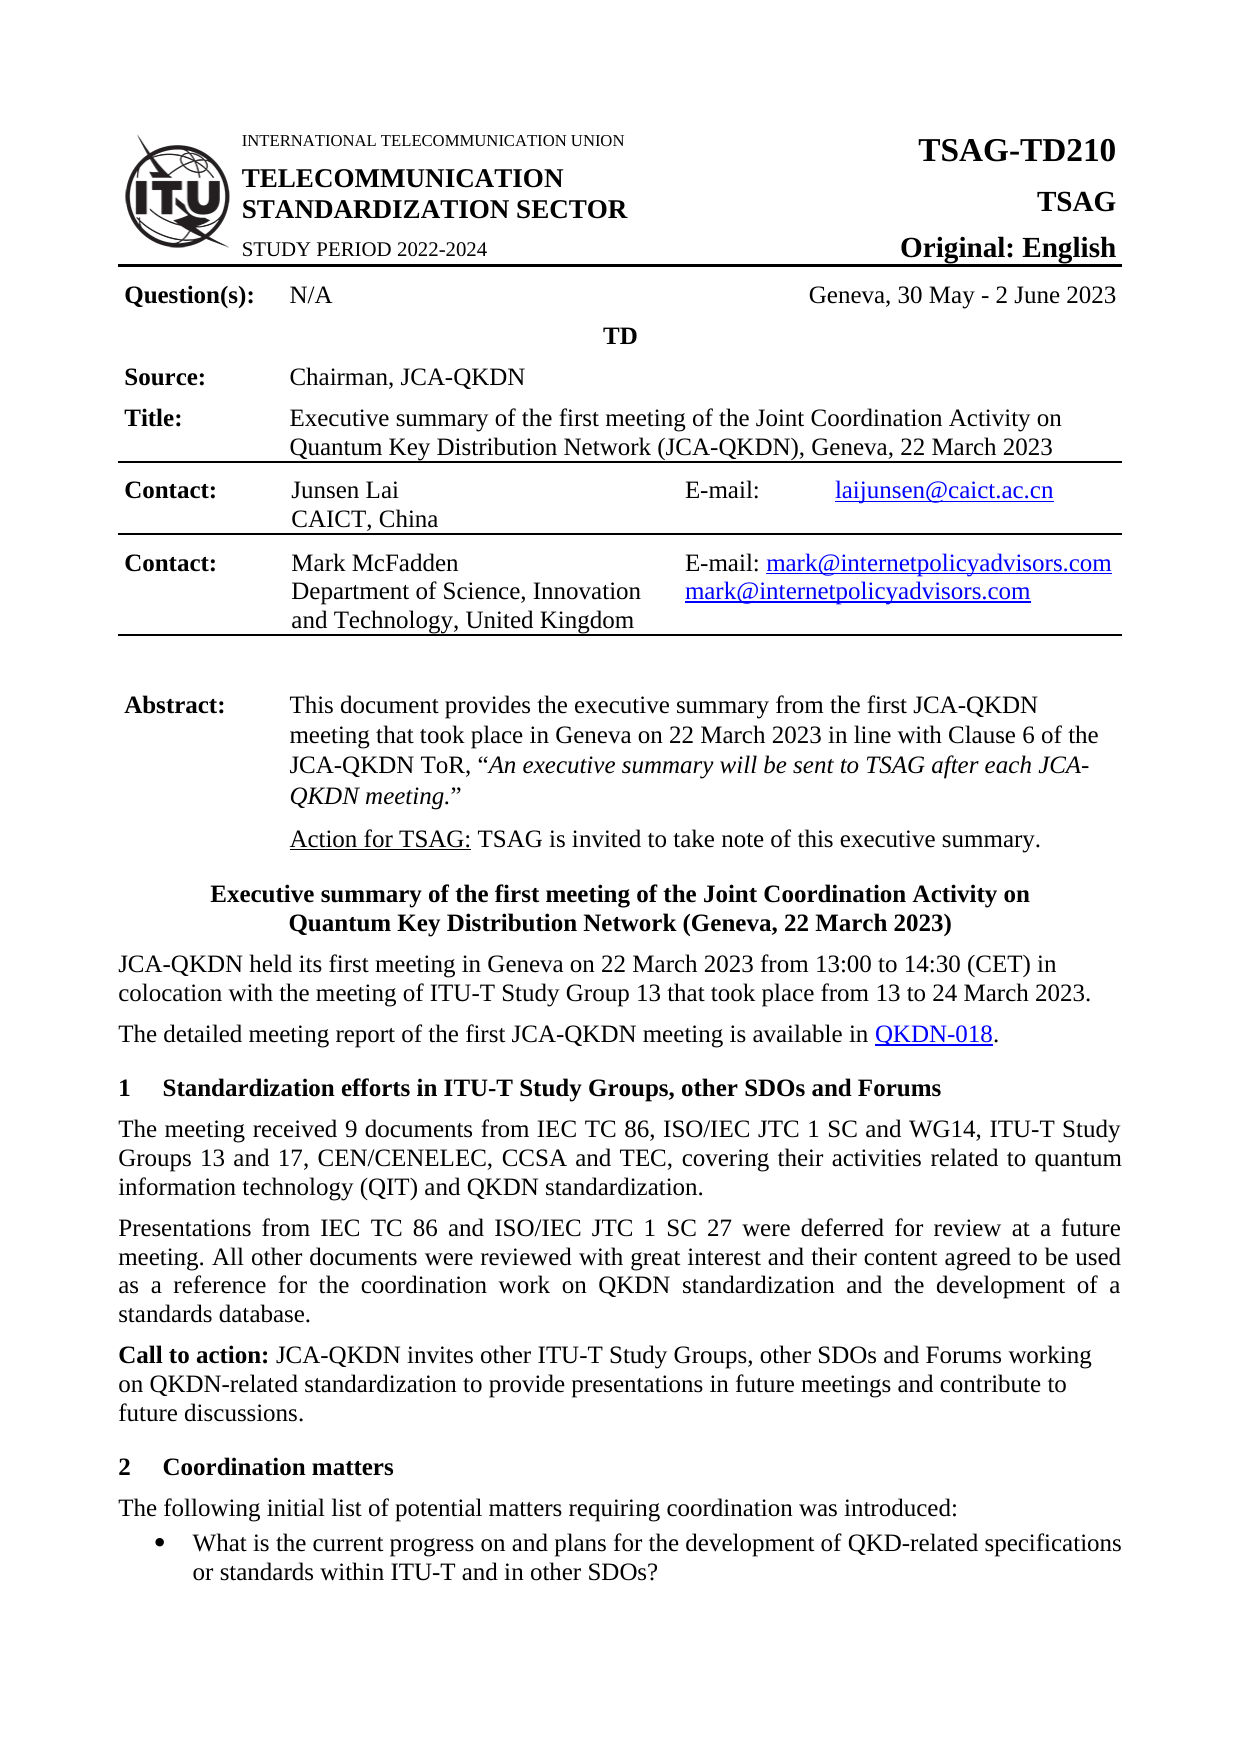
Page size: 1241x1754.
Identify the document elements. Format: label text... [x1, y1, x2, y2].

table_cell E-mail: laijunsen@caict.ac.cn [679, 463, 1122, 533]
text JCA-QKDN held its first meeting in Geneva on 22 March 2023 from 13:00 to 14:30 (CET) in colocation with the meeting of ITU-T Study Group 13 that took place from 13 to 24 March 2023. [118, 949, 1122, 1007]
subtitle Coordination matters [118, 1452, 1122, 1481]
table_cell Executive summary of the first meeting of the Joint Coordination Activity on Quantum Key Distribution Network (JCA-QKDN), Geneva, 22 March 2023 [283, 391, 1122, 461]
table_cell Title: [118, 391, 283, 461]
table_header TSAG-TD210 [703, 118, 1122, 169]
table_cell N/A [283, 267, 702, 308]
picture [124, 133, 231, 249]
table_cell Question(s): [118, 267, 283, 308]
table_cell TD [118, 309, 1122, 350]
table_cell Contact: [118, 463, 285, 533]
text Executive summary of the first meeting of the Joint Coordination Activity on [118, 879, 1122, 908]
table_cell E-mail: mark@internetpolicyadvisors.com mark@internetpolicyadvisors.com [679, 535, 1122, 634]
table_cell Contact: [118, 535, 285, 634]
table_cell Mark McFadden Department of Science, Innovation and Technology, United Kingdom [285, 535, 679, 634]
table_cell Original: English [703, 218, 1122, 264]
table_cell Junsen Lai CAICT, China [285, 463, 679, 533]
text The meeting received 9 documents from IEC TC 86, ISO/IEC JTC 1 SC and WG14, ITU-T Study Groups 13 and 17, CEN/CENELEC, CCSA and TEC, covering their activities related to quantum information technology (QIT) and QKDN standardization. [118, 1114, 1122, 1201]
table_cell Geneva, 30 May - 2 June 2023 [703, 267, 1122, 308]
table_cell Source: [118, 350, 283, 391]
table_header Abstract: [118, 677, 283, 854]
table_header This document provides the executive summary from the first JCA-QKDN meeting that took place in Geneva on 22 March 2023 in line with Clause 6 of the JCA-QKDN ToR, “An executive summary will be sent to TSAG after each JCA-QKDN meeting.” Action for TSAG: TSAG is invited to take note of this executive summary. [283, 677, 1122, 854]
text Call to action: JCA-QKDN invites other ITU-T Study Groups, other SDOs and Forums working on QKDN-related standardization to provide presentations in future meetings and contribute to future discussions. [118, 1341, 1122, 1427]
table_header [118, 118, 236, 264]
subtitle Standardization efforts in ITU-T Study Groups, other SDOs and Forums [118, 1073, 1122, 1102]
table_header INTERNATIONAL TELECOMMUNICATION UNION TELECOMMUNICATION STANDARDIZATION SECTOR STUDY PERIOD 2022-2024 [236, 118, 702, 264]
table_cell Chairman, JCA-QKDN [283, 350, 1122, 391]
list What is the current progress on and plans for the development of QKD-related specifications or standards within ITU-T and in other SDOs? [155, 1528, 1122, 1586]
text The detailed meeting report of the first JCA-QKDN meeting is available in QKDN-018. [118, 1019, 1122, 1048]
text Quantum Key Distribution Network (Geneva, 22 March 2023) [118, 908, 1122, 937]
text Presentations from IEC TC 86 and ISO/IEC JTC 1 SC 27 were deferred for review at a future meeting. All other documents were reviewed with great interest and their content agreed to be used as a reference for the coordination work on QKDN standardization and the development of a standards database. [118, 1213, 1122, 1328]
table_cell TSAG [703, 169, 1122, 218]
text The following initial list of potential matters requiring coordination was introduced: [118, 1493, 1122, 1522]
